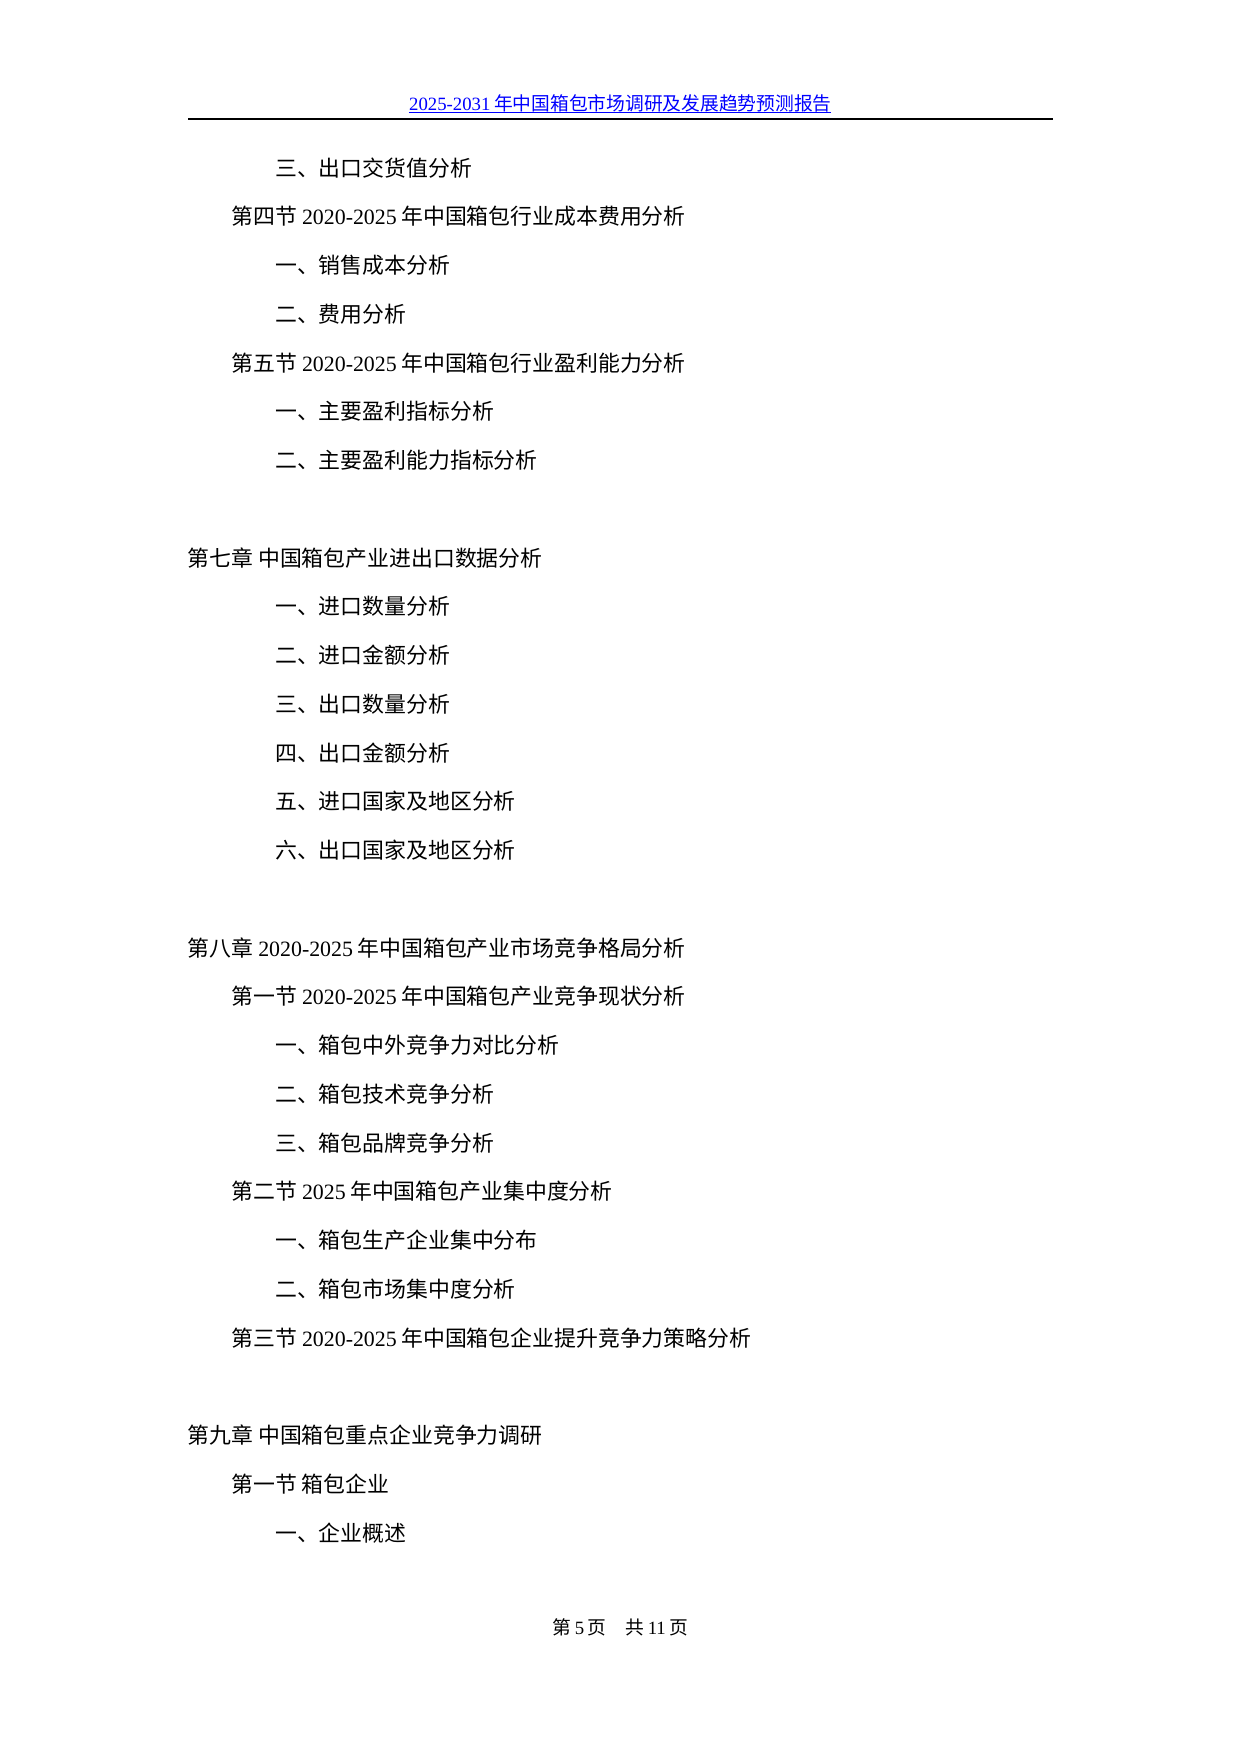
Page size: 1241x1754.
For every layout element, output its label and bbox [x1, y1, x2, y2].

text [187, 150, 1053, 1548]
